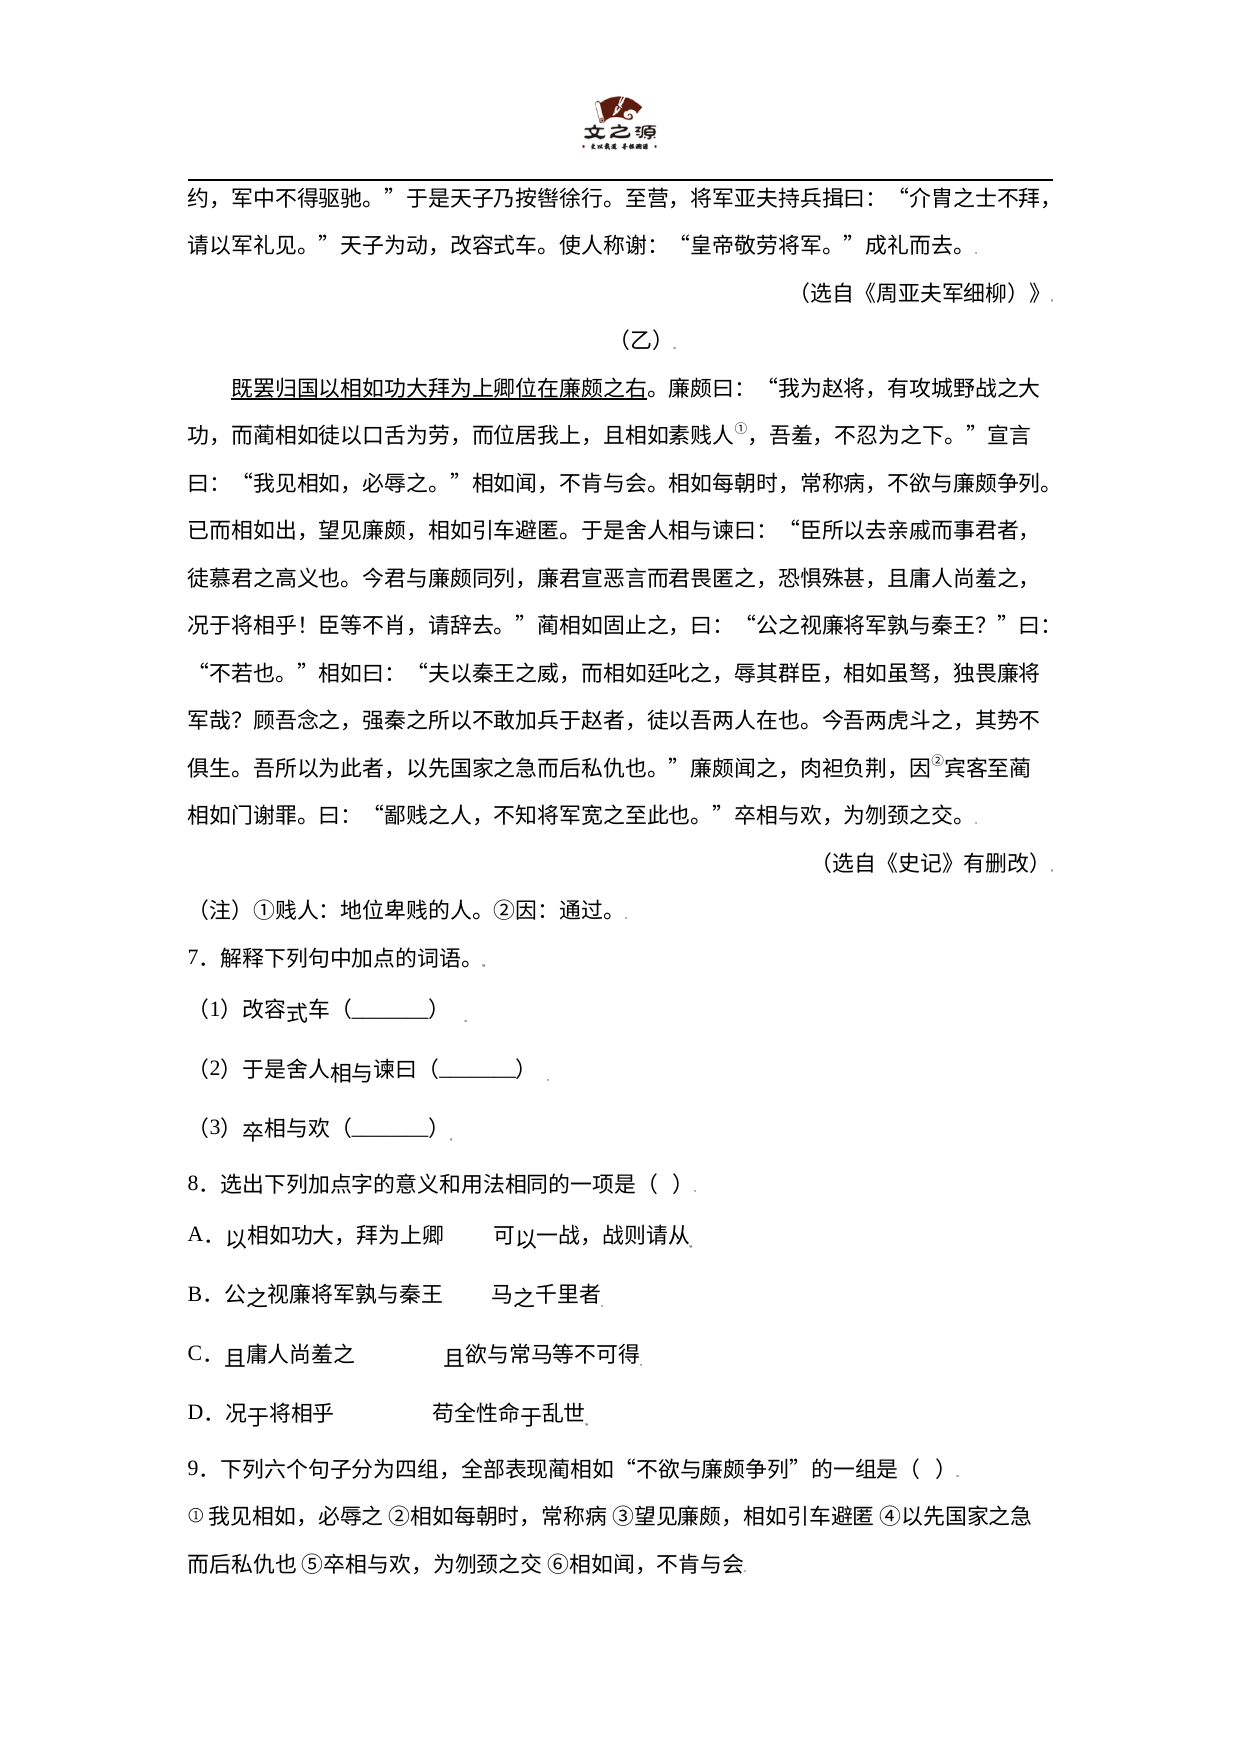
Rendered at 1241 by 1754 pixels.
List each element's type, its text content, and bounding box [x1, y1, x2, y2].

text 9．下列六个句子分为四组，全部表现蔺相如“不欲与廉颇争列”的一组是（ ） [187, 1452, 1053, 1483]
text （3）卒相与欢（_______） [187, 1107, 1053, 1147]
text C．且庸人尚羞之 且欲与常马等不可得 [187, 1333, 1053, 1372]
text （1）改容式车（_______） [187, 988, 1053, 1028]
text （注）①贱人：地位卑贱的人。②因：通过。 [187, 893, 1053, 925]
text 7．解释下列句中加点的词语。 [187, 941, 1053, 973]
text ①我见相如，必辱之 ②相如每朝时，常称病 ③望见廉颇，相如引车避匿 ④以先国家之急而后私仇也 ⑤卒相与欢，为刎颈之交 ⑥相如闻，不肯与会 [187, 1499, 1053, 1578]
text （乙） [187, 323, 1053, 355]
text （2）于是舍人相与谏曰（_______） [187, 1048, 1053, 1087]
text （选自《史记》有删改） [187, 846, 1053, 878]
text 既罢归国以相如功大拜为上卿位在廉颇之右。廉颇曰：“我为赵将，有攻城野战之大功，而蔺相如徒以口舌为劳，而位居我上，且相如素贱人①，吾羞，不忍为之下。”宣言曰：“我见相如，必辱之。”相如闻，不肯与会。相如每朝时，常称病，不欲与廉颇争列。已而相如出，望见廉颇，相如引车避匿。于是舍人相与谏曰：“臣所以去亲戚而事君者，徒慕君之高义也。今君与廉颇同列，廉君宣恶言而君畏匿之，恐惧殊甚，且庸人尚羞之，况于将相乎！臣等不肖，请辞去。”蔺相如固止之，曰：“公之视廉将军孰与秦王？”曰：“不若也。”相如曰：“夫以秦王之威，而相如廷叱之，辱其群臣，相如虽驽，独畏廉将军哉？顾吾念之，强秦之所以不敢加兵于赵者，徒以吾两人在也。今吾两虎斗之，其势不俱生。吾所以为此者，以先国家之急而后私仇也。”廉颇闻之，肉袒负荆，因②宾客至蔺相如门谢罪。曰：“鄙贱之人，不知将军宽之至此也。”卒相与欢，为刎颈之交。 [187, 371, 1053, 830]
text B．公之视廉将军孰与秦王 马之千里者 [187, 1273, 1053, 1313]
text A．以相如功大，拜为上卿 可以一战，战则请从 [187, 1214, 1053, 1254]
text （选自《周亚夫军细柳）》 [187, 276, 1053, 308]
text 8．选出下列加点字的意义和用法相同的一项是（ ） [187, 1167, 1053, 1198]
picture [543, 73, 698, 178]
text D．况于将相乎 苟全性命于乱世 [187, 1392, 1053, 1432]
